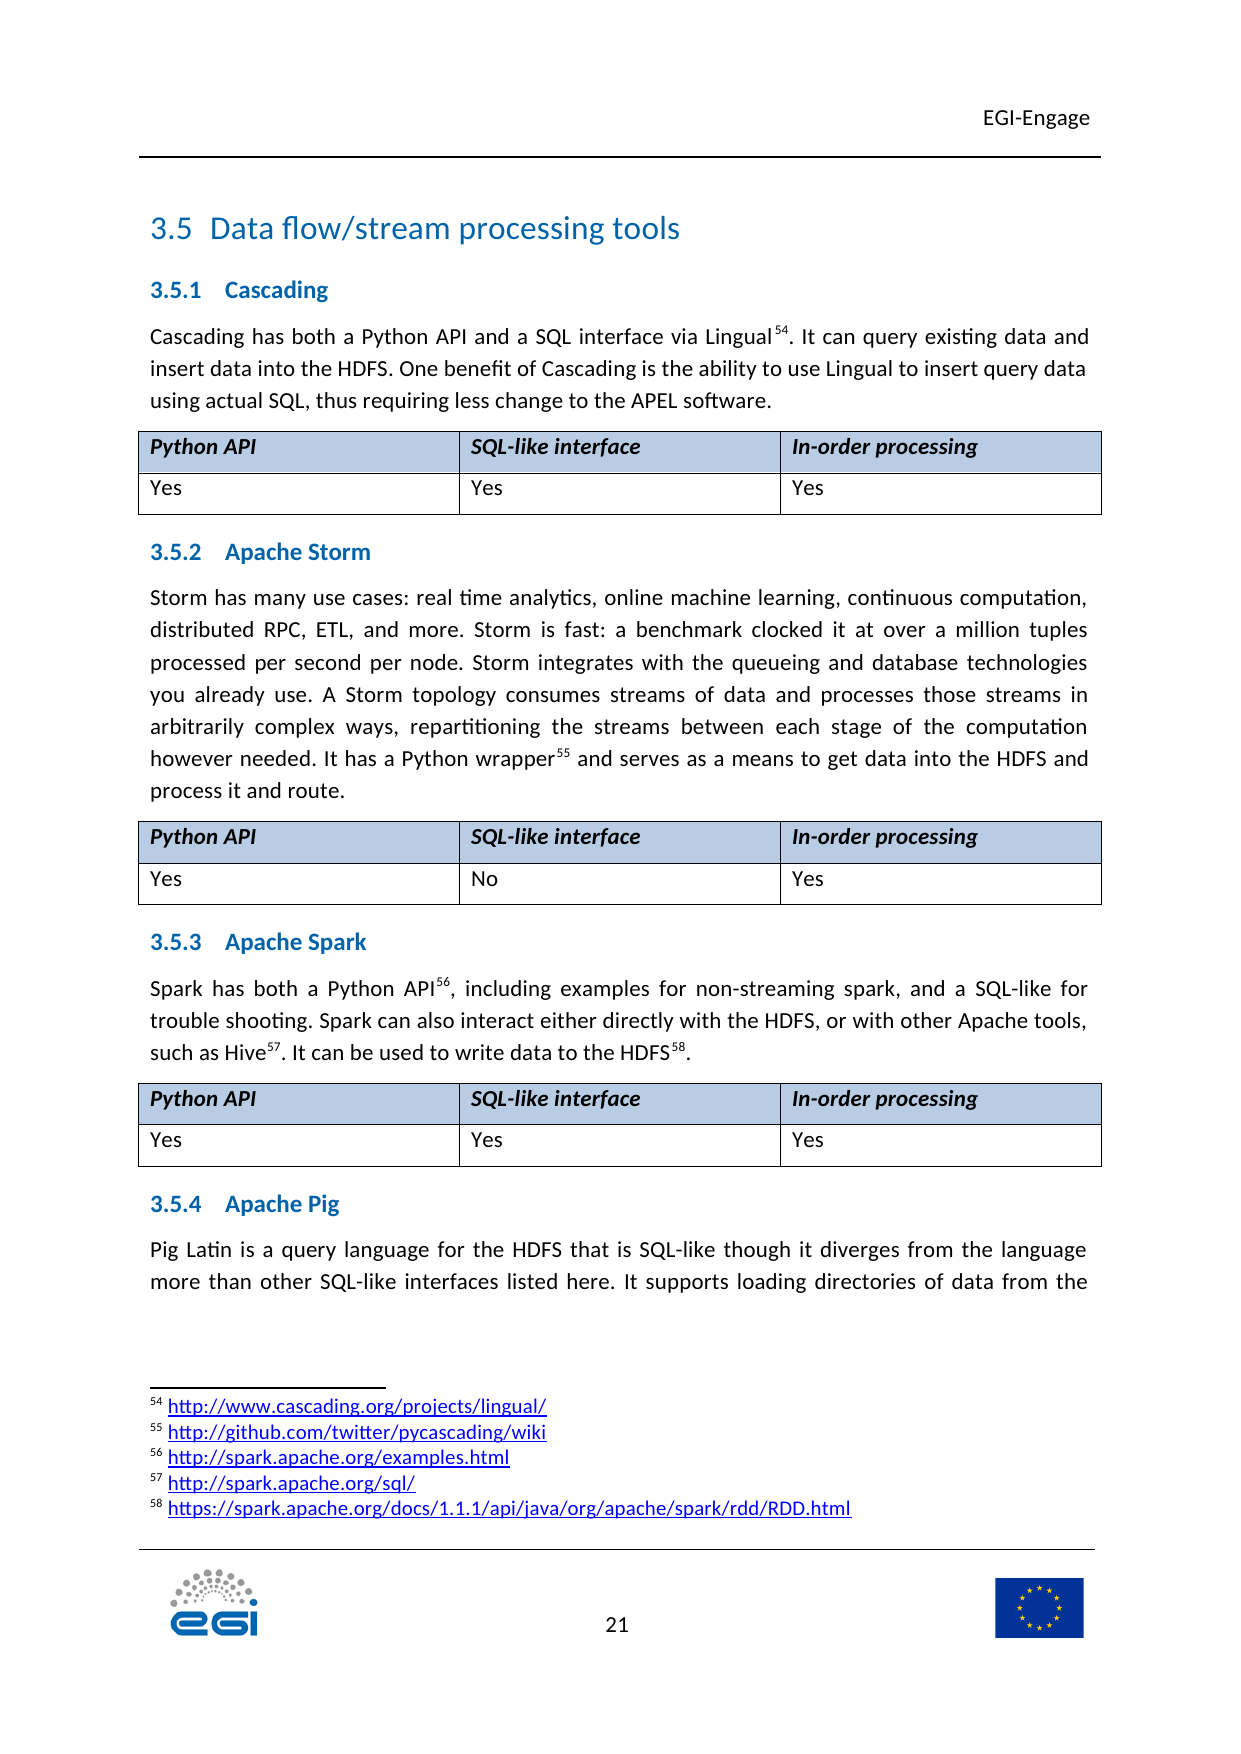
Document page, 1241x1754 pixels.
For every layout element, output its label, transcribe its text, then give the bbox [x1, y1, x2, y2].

table_header SQL-like interface [460, 1084, 780, 1124]
picture [150, 1567, 276, 1638]
table_cell Yes [139, 1125, 459, 1166]
subtitle Data flow/stream processing tools [150, 207, 1090, 247]
table_cell Yes [460, 474, 780, 514]
table_header SQL-like interface [460, 432, 780, 472]
table_cell Yes [781, 864, 1101, 904]
table_header In-order processing [781, 1084, 1101, 1124]
table_cell Yes [139, 474, 459, 514]
table_cell Yes [781, 474, 1101, 514]
table_cell No [460, 864, 780, 904]
text Cascading has both a Python API and a SQL interface via Lingual. It can query existing data and insert data into the HDFS. One benefit of Cascading is the ability to use Lingual to insert query data using actual SQL, thus requiring less change to the APEL software. [150, 322, 1090, 414]
table_header Python API [139, 822, 459, 863]
table_cell Yes [460, 1125, 780, 1166]
table_cell Yes [781, 1125, 1101, 1166]
text Storm has many use cases: real time analytics, online machine learning, continuous computation, distributed RPC, ETL, and more. Storm is fast: a benchmark clocked it at over a million tuples processed per second per node. Storm integrates with the queueing and database technologies you already use. A Storm topology consumes streams of data and processes those streams in arbitrarily complex ways, repartitioning the streams between each stage of the computation however needed. It has a Python wrapper and serves as a means to get data into the HDFS and process it and route. [150, 583, 1090, 804]
subtitle Apache Spark [150, 926, 1090, 957]
picture [995, 1578, 1084, 1638]
subtitle Apache Pig [150, 1188, 1090, 1218]
table_header Python API [139, 432, 459, 472]
subtitle Cascading [150, 274, 1090, 305]
text Spark has both a Python API, including examples for non-streaming spark, and a SQL-like for trouble shooting. Spark can also interact either directly with the HDFS, or with other Apache tools, such as Hive. It can be used to write data to the HDFS. [150, 974, 1090, 1066]
table_header Python API [139, 1084, 459, 1124]
table_header SQL-like interface [460, 822, 780, 863]
subtitle Apache Storm [150, 536, 1090, 566]
table_header In-order processing [781, 822, 1101, 863]
table_header In-order processing [781, 432, 1101, 472]
table_cell Yes [139, 864, 459, 904]
